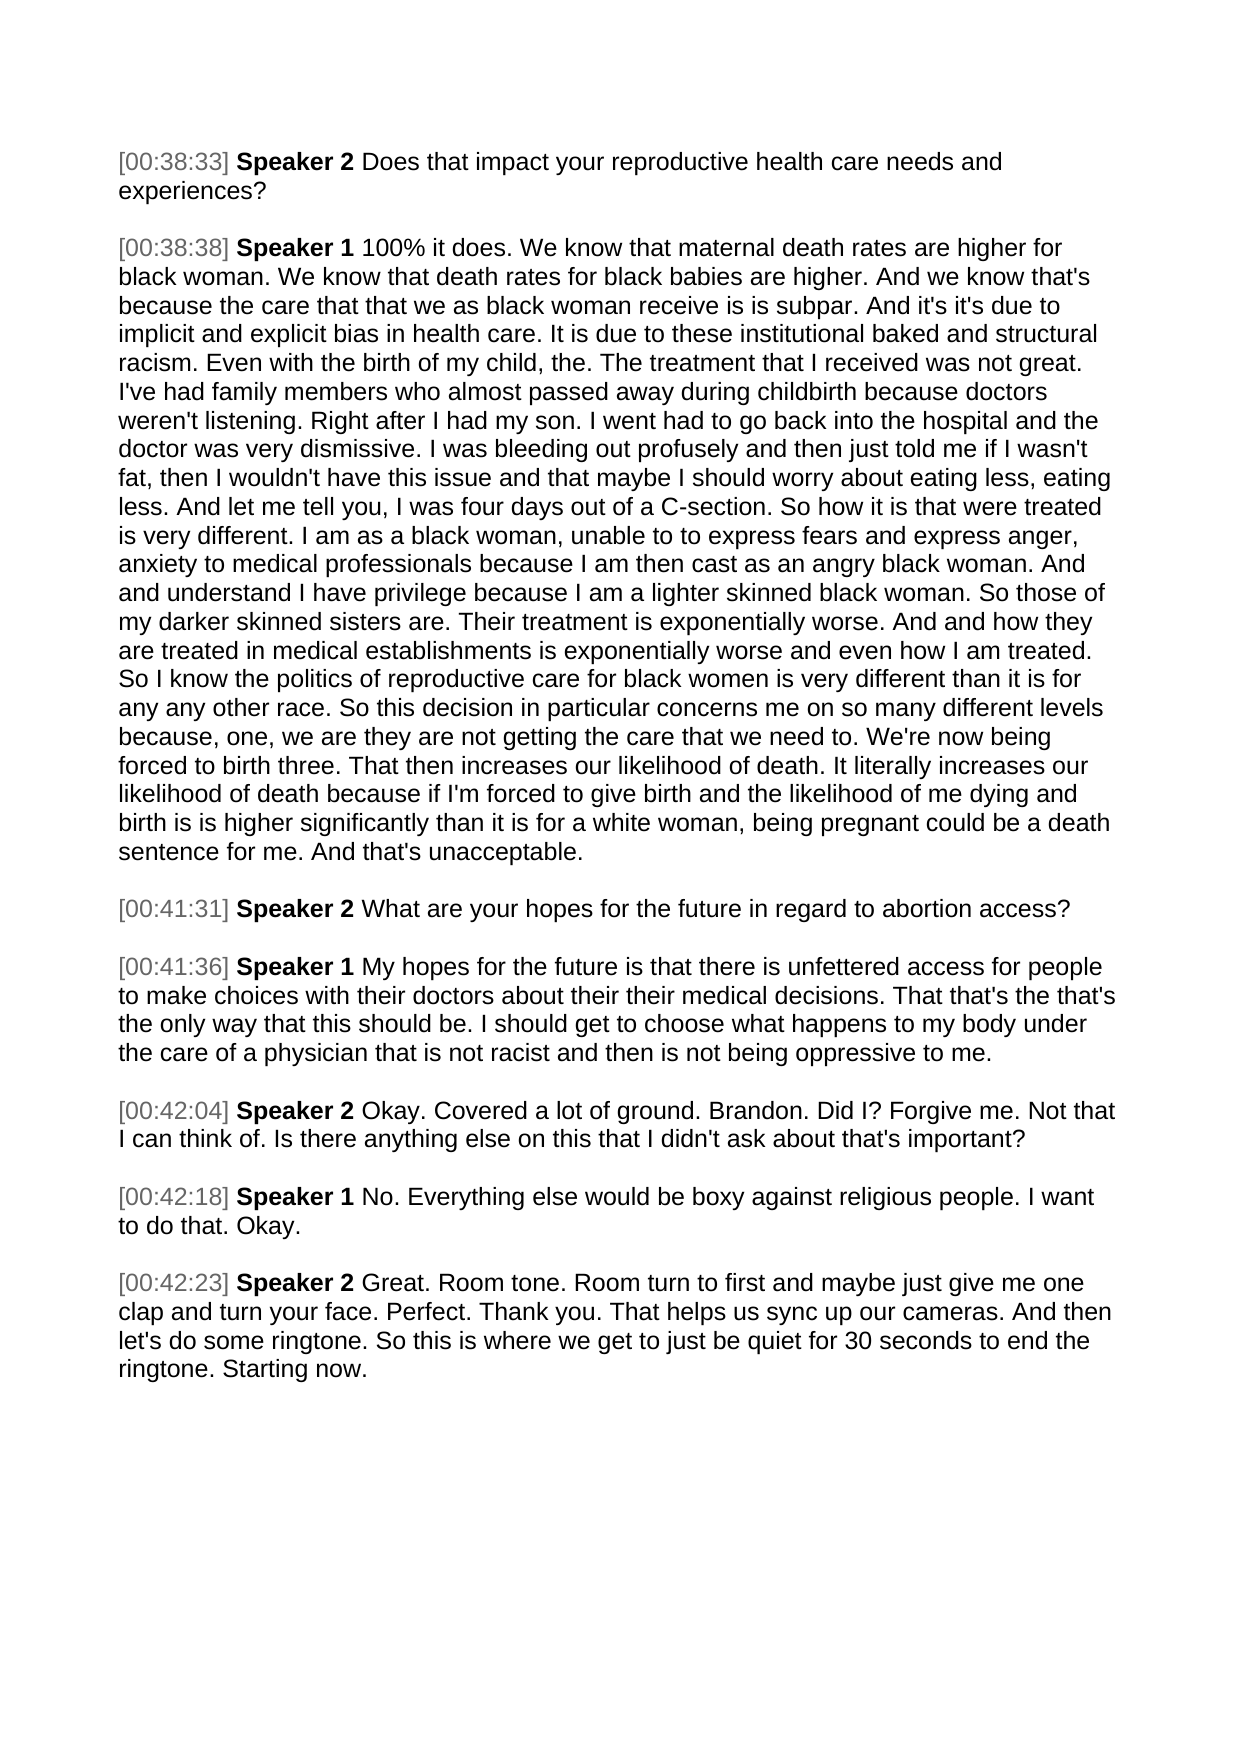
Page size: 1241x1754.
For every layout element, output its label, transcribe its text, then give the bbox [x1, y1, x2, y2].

text [00:41:31] Speaker 2 What are your hopes for the future in regard to abortion access? [118, 894, 1122, 923]
text [00:42:18] Speaker 1 No. Everything else would be boxy against religious people. I want to do that. Okay. [118, 1182, 1122, 1239]
text [00:42:04] Speaker 2 Okay. Covered a lot of ground. Brandon. Did I? Forgive me. Not that I can think of. Is there anything else on this that I didn't ask about that's important? [118, 1096, 1122, 1153]
text [00:41:36] Speaker 1 My hopes for the future is that there is unfettered access for people to make choices with their doctors about their their medical decisions. That that's the that's the only way that this should be. I should get to choose what happens to my body under the care of a physician that is not racist and then is not being oppressive to me. [118, 952, 1122, 1067]
text [00:38:33] Speaker 2 Does that impact your reproductive health care needs and experiences? [118, 147, 1122, 204]
text [00:42:23] Speaker 2 Great. Room tone. Room turn to first and maybe just give me one clap and turn your face. Perfect. Thank you. That helps us sync up our cameras. And then let's do some ringtone. So this is where we get to just be quiet for 30 seconds to end the ringtone. Starting now. [118, 1268, 1122, 1383]
text [00:38:38] Speaker 1 100% it does. We know that maternal death rates are higher for black woman. We know that death rates for black babies are higher. And we know that's because the care that that we as black woman receive is is subpar. And it's it's due to implicit and explicit bias in health care. It is due to these institutional baked and structural racism. Even with the birth of my child, the. The treatment that I received was not great. I've had family members who almost passed away during childbirth because doctors weren't listening. Right after I had my son. I went had to go back into the hospital and the doctor was very dismissive. I was bleeding out profusely and then just told me if I wasn't fat, then I wouldn't have this issue and that maybe I should worry about eating less, eating less. And let me tell you, I was four days out of a C-section. So how it is that were treated is very different. I am as a black woman, unable to to express fears and express anger, anxiety to medical professionals because I am then cast as an angry black woman. And and understand I have privilege because I am a lighter skinned black woman. So those of my darker skinned sisters are. Their treatment is exponentially worse. And and how they are treated in medical establishments is exponentially worse and even how I am treated. So I know the politics of reproductive care for black women is very different than it is for any any other race. So this decision in particular concerns me on so many different levels because, one, we are they are not getting the care that we need to. We're now being forced to birth three. That then increases our likelihood of death. It literally increases our likelihood of death because if I'm forced to give birth and the likelihood of me dying and birth is is higher significantly than it is for a white woman, being pregnant could be a death sentence for me. And that's unacceptable. [118, 233, 1122, 866]
